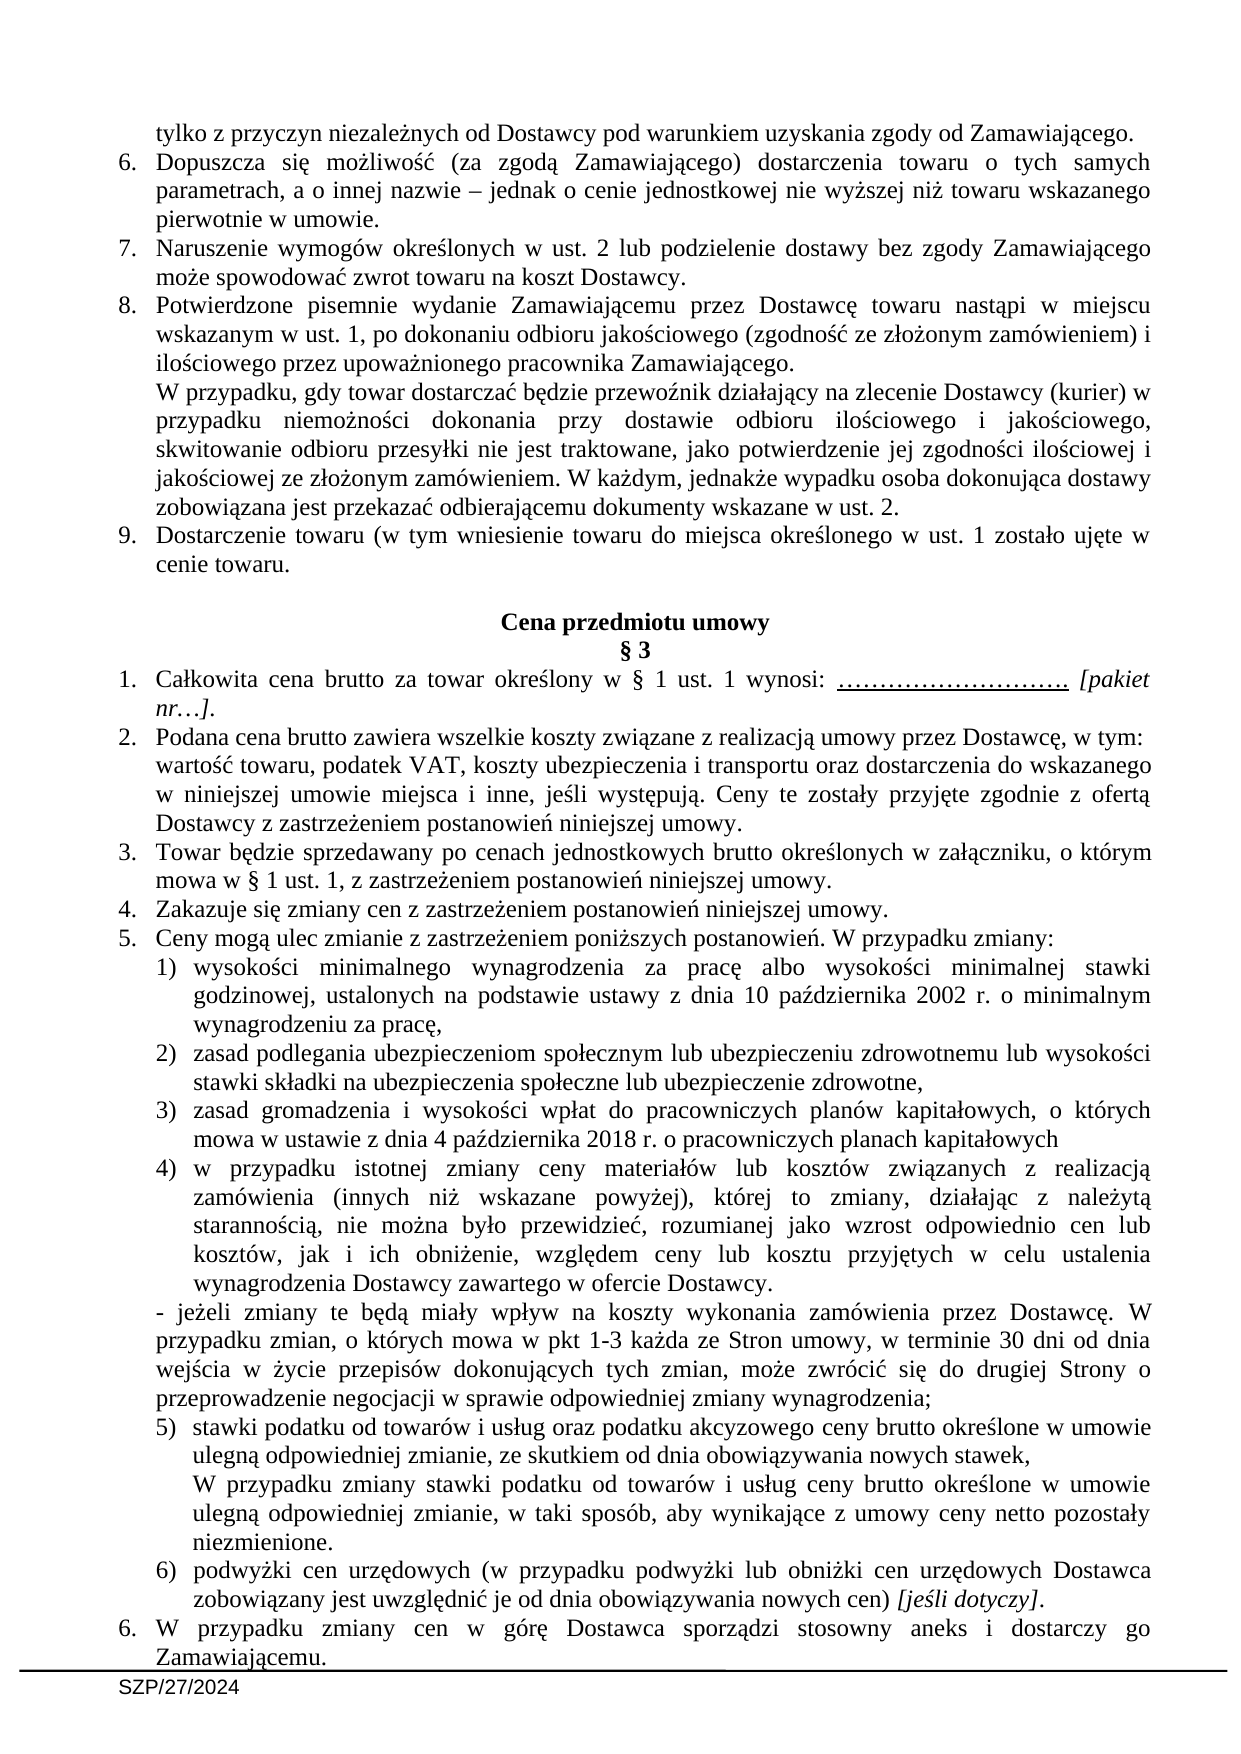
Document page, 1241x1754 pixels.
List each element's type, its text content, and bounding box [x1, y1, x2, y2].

list wysokości minimalnego wynagrodzenia za pracę albo wysokości minimalnej stawki godzinowej, ustalonych na podstawie ustawy z dnia 10 października 2002 r. o minimalnym wynagrodzeniu za pracę, [156, 952, 1152, 1038]
text § 3 [118, 636, 1152, 664]
list zasad gromadzenia i wysokości wpłat do pracowniczych planów kapitałowych, o których mowa w ustawie z dnia 4 października 2018 r. o pracowniczych planach kapitałowych [156, 1096, 1152, 1153]
text Cena przedmiotu umowy [118, 607, 1152, 636]
list Całkowita cena brutto za towar określony w § 1 ust. 1 wynosi: ………………………. [pakiet nr…]. [118, 664, 1152, 722]
list W przypadku zmiany cen w górę Dostawca sporządzi stosowny aneks i dostarczy go Zamawiającemu. [118, 1613, 1152, 1671]
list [118, 118, 1152, 147]
text - jeżeli zmiany te będą miały wpływ na koszty wykonania zamówienia przez Dostawcę. W przypadku zmian, o których mowa w pkt 1-3 każda ze Stron umowy, w terminie 30 dni od dnia wejścia w życie przepisów dokonujących tych zmian, może zwrócić się do drugiej Strony o przeprowadzenie negocjacji w sprawie odpowiedniej zmiany wynagrodzenia; [156, 1297, 1152, 1412]
text wartość towaru, podatek VAT, koszty ubezpieczenia i transportu oraz dostarczenia do wskazanego w niniejszej umowie miejsca i inne, jeśli występują. Ceny te zostały przyjęte zgodnie z ofertą Dostawcy z zastrzeżeniem postanowień niniejszej umowy. [155, 751, 1152, 837]
list Towar będzie sprzedawany po cenach jednostkowych brutto określonych w załączniku, o którym mowa w § 1 ust. 1, z zastrzeżeniem postanowień niniejszej umowy. [118, 837, 1152, 894]
list Dopuszcza się możliwość (za zgodą Zamawiającego) dostarczenia towaru o tych samych parametrach, a o innej nazwie – jednak o cenie jednostkowej nie wyższej niż towaru wskazanego pierwotnie w umowie. [118, 147, 1152, 233]
list Ceny mogą ulec zmianie z zastrzeżeniem poniższych postanowień. W przypadku zmiany: [118, 923, 1152, 952]
list W przypadku zmiany stawki podatku od towarów i usług ceny brutto określone w umowie ulegną odpowiedniej zmianie, w taki sposób, aby wynikające z umowy ceny netto pozostały niezmienione. [192, 1469, 1152, 1556]
list Naruszenie wymogów określonych w ust. 2 lub podzielenie dostawy bez zgody Zamawiającego może spowodować zwrot towaru na koszt Dostawcy. [118, 233, 1152, 291]
list Potwierdzone pisemnie wydanie Zamawiającemu przez Dostawcę towaru nastąpi w miejscu wskazanym w ust. 1, po dokonaniu odbioru jakościowego (zgodność ze złożonym zamówieniem) i ilościowego przez upoważnionego pracownika Zamawiającego. [118, 291, 1152, 377]
list podwyżki cen urzędowych (w przypadku podwyżki lub obniżki cen urzędowych Dostawca zobowiązany jest uwzględnić je od dnia obowiązywania nowych cen) [jeśli dotyczy]. [156, 1556, 1152, 1613]
list Podana cena brutto zawiera wszelkie koszty związane z realizacją umowy przez Dostawcę, w tym: [118, 722, 1152, 751]
list Zakazuje się zmiany cen z zastrzeżeniem postanowień niniejszej umowy. [118, 894, 1152, 923]
text W przypadku, gdy towar dostarczać będzie przewoźnik działający na zlecenie Dostawcy (kurier) w przypadku niemożności dokonania przy dostawie odbioru ilościowego i jakościowego, skwitowanie odbioru przesyłki nie jest traktowane, jako potwierdzenie jej zgodności ilościowej i jakościowej ze złożonym zamówieniem. W każdym, jednakże wypadku osoba dokonująca dostawy zobowiązana jest przekazać odbierającemu dokumenty wskazane w ust. 2. [156, 377, 1152, 521]
list stawki podatku od towarów i usług oraz podatku akcyzowego ceny brutto określone w umowie ulegną odpowiedniej zmianie, ze skutkiem od dnia obowiązywania nowych stawek, [155, 1412, 1152, 1469]
list w przypadku istotnej zmiany ceny materiałów lub kosztów związanych z realizacją zamówienia (innych niż wskazane powyżej), której to zmiany, działając z należytą starannością, nie można było przewidzieć, rozumianej jako wzrost odpowiednio cen lub kosztów, jak i ich obniżenie, względem ceny lub kosztu przyjętych w celu ustalenia wynagrodzenia Dostawcy zawartego w ofercie Dostawcy. [156, 1153, 1152, 1297]
list zasad podlegania ubezpieczeniom społecznym lub ubezpieczeniu zdrowotnemu lub wysokości stawki składki na ubezpieczenia społeczne lub ubezpieczenie zdrowotne, [156, 1038, 1152, 1096]
list Dostarczenie towaru (w tym wniesienie towaru do miejsca określonego w ust. 1 zostało ujęte w cenie towaru. [118, 521, 1152, 578]
